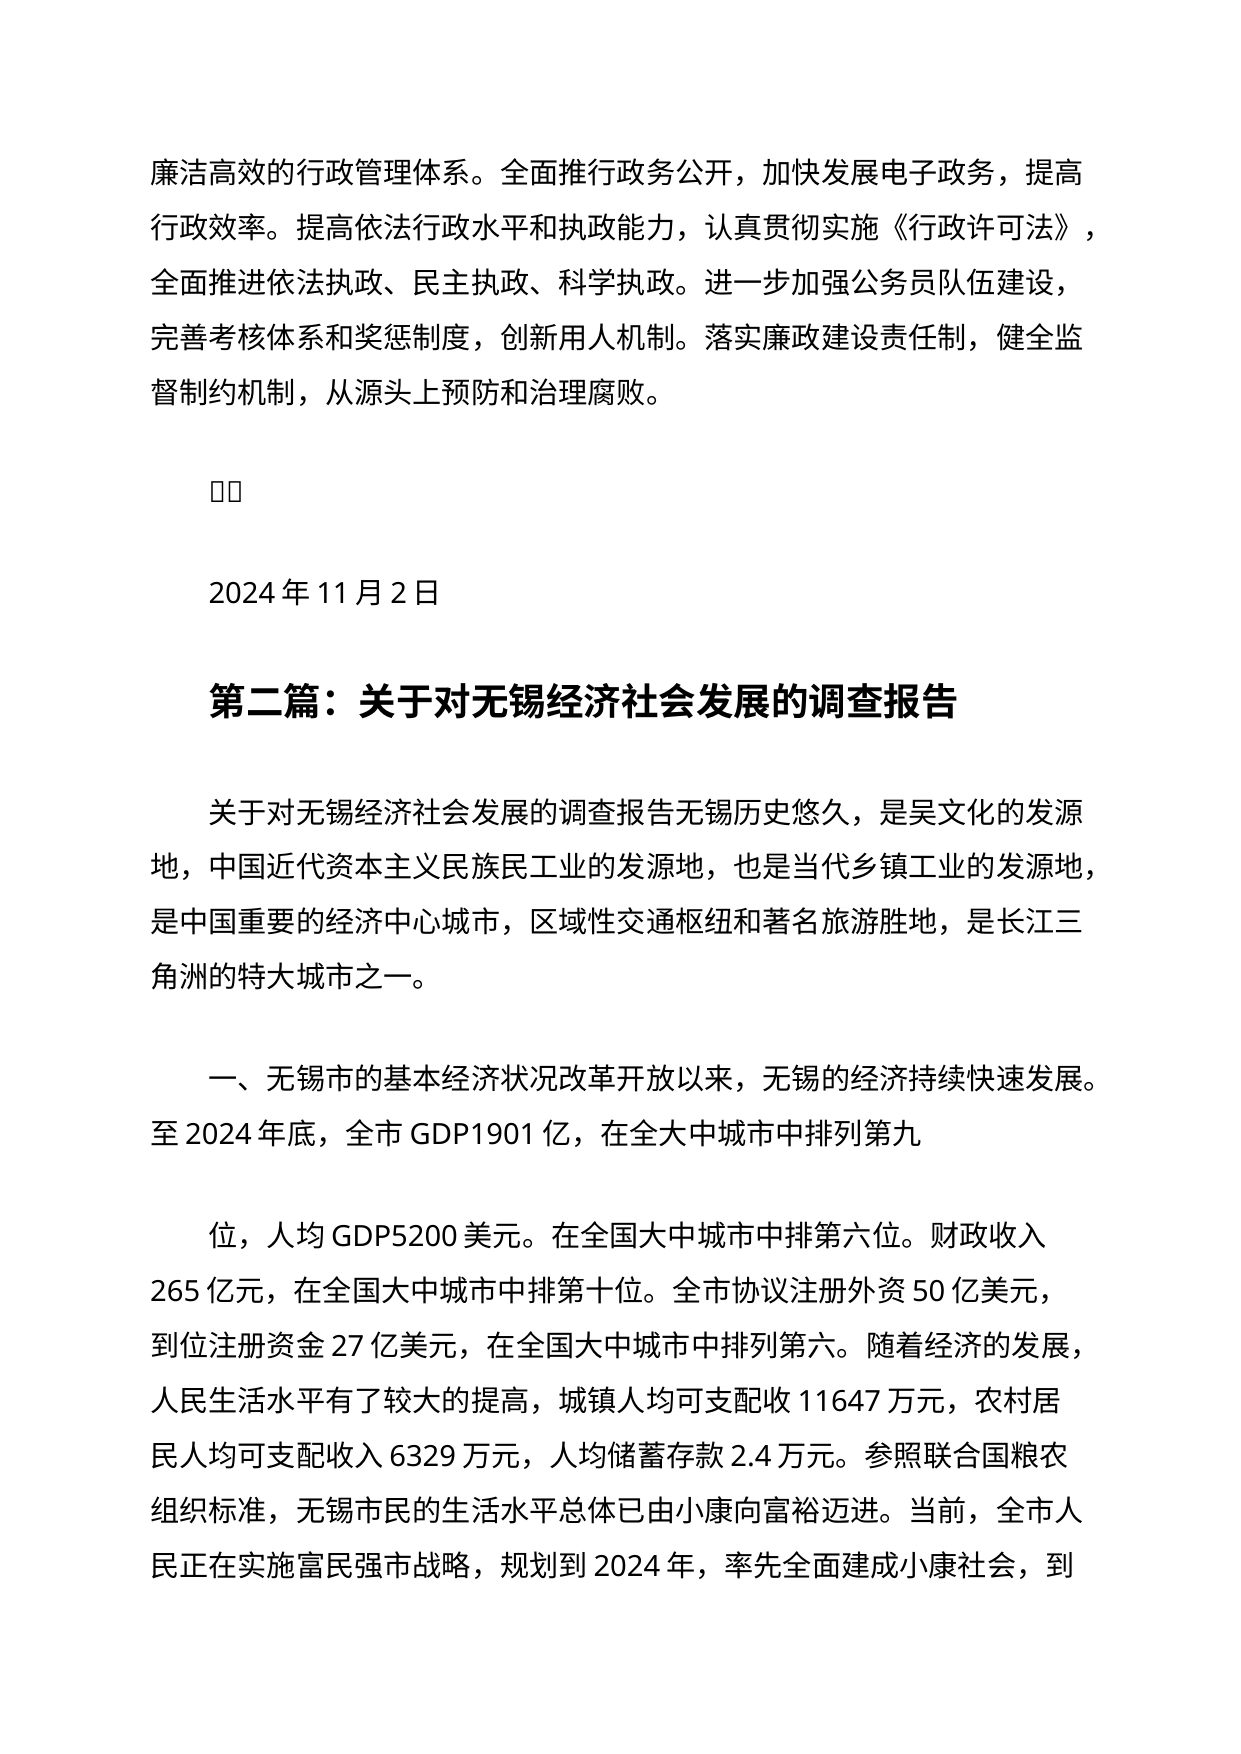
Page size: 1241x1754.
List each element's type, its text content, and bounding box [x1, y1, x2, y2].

text 第二篇：关于对无锡经济社会发展的调查报告 [150, 672, 1090, 726]
text  [150, 471, 1090, 511]
text 关于对无锡经济社会发展的调查报告无锡历史悠久，是吴文化的发源地，中国近代资本主义民族民工业的发源地，也是当代乡镇工业的发源地，是中国重要的经济中心城市，区域性交通枢纽和著名旅游胜地，是长江三角洲的特大城市之一。 [150, 789, 1090, 996]
text 2024年11月2日 [150, 570, 1090, 612]
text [150, 1212, 1090, 1585]
text 一、无锡市的基本经济状况改革开放以来，无锡的经济持续快速发展。至2024年底，全市GDP1901亿，在全大中城市中排列第九 [150, 1056, 1090, 1153]
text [150, 150, 1090, 412]
